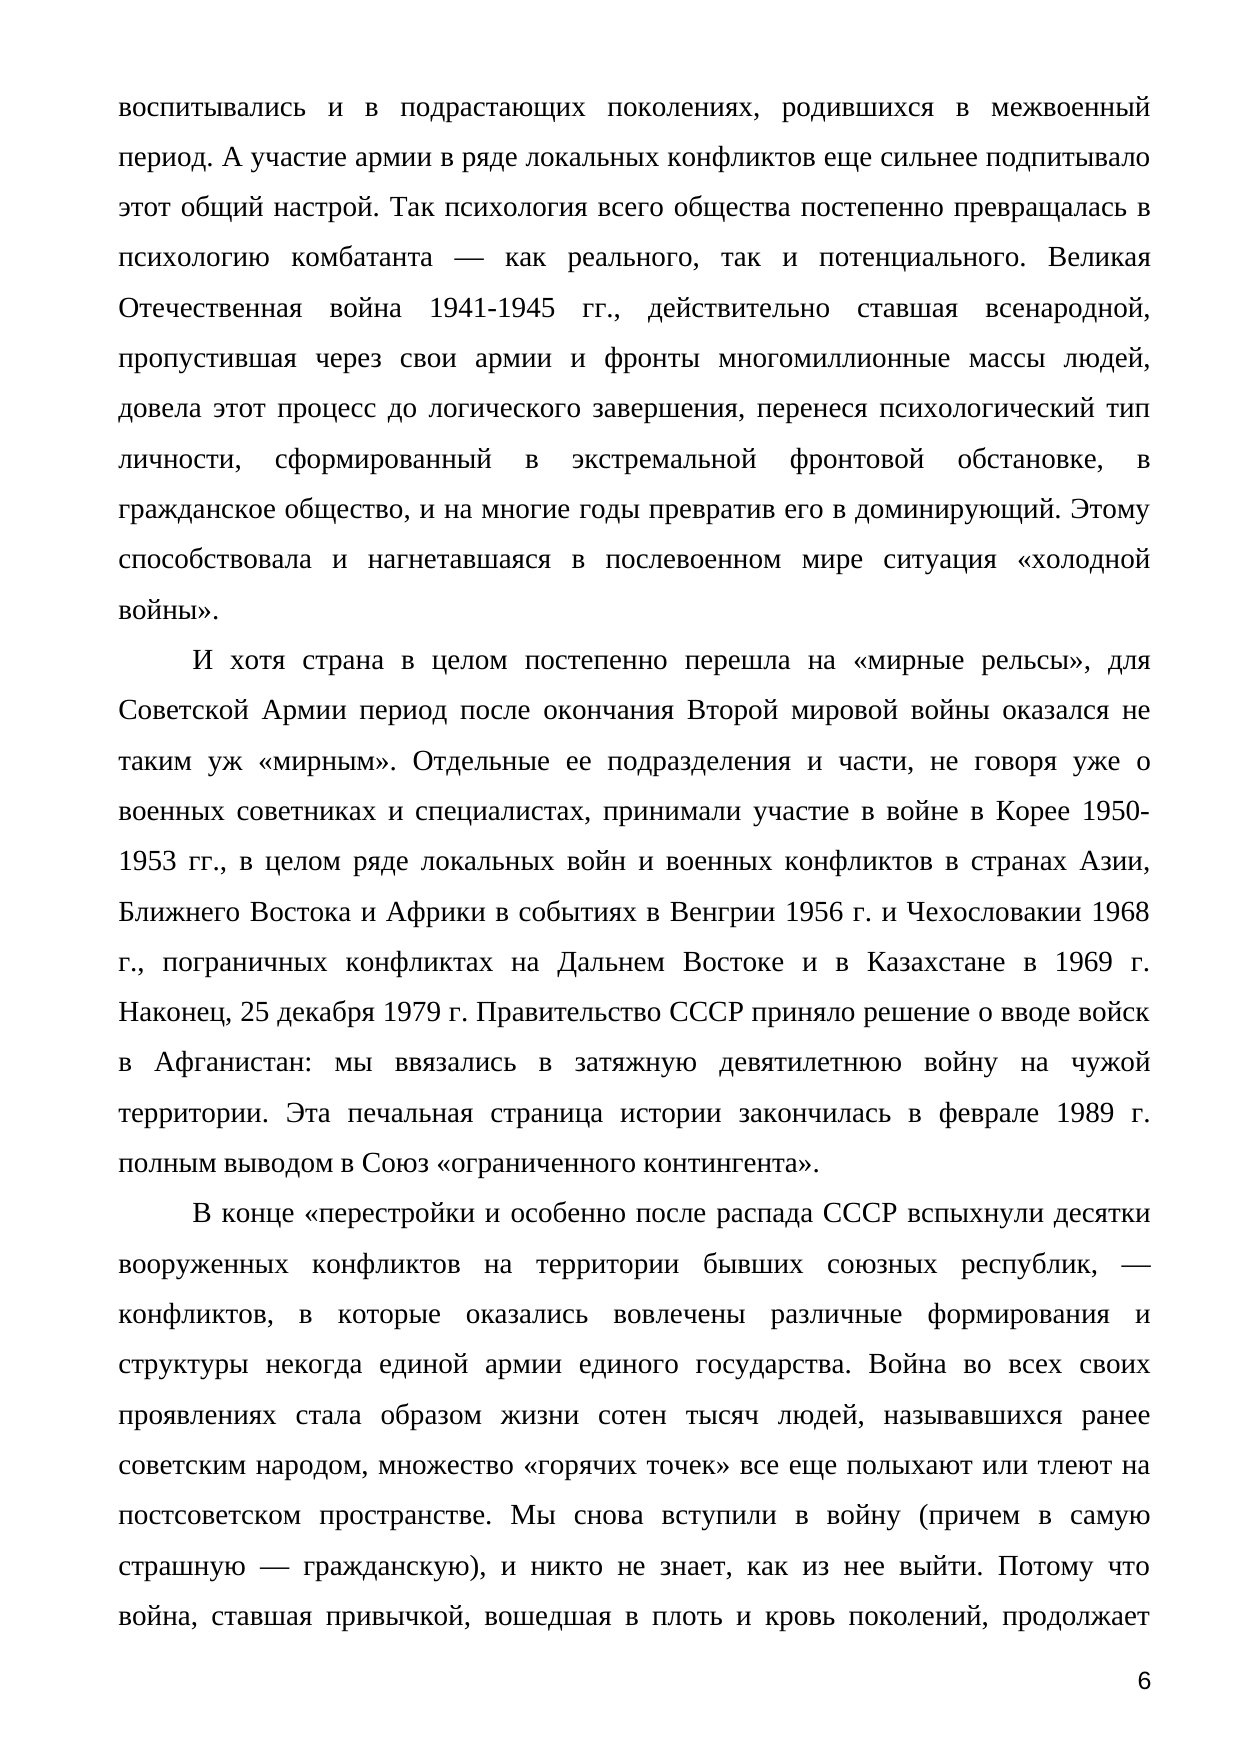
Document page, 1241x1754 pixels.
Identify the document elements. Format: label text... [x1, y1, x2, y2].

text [118, 89, 1152, 625]
text И хотя страна в целом постепенно перешла на «мирные рельсы», для Советской Армии период после окончания Второй мировой войны оказался не таким уж «мирным». Отдельные ее подразделения и части, не говоря уже о военных советниках и специалистах, принимали участие в войне в Корее 1950-1953 гг., в целом ряде локальных войн и военных конфликтов в странах Азии, Ближнего Востока и Африки в событиях в Венгрии 1956 г. и Чехословакии 1968 г., пограничных конфликтах на Дальнем Востоке и в Казахстане в 1969 г. Наконец, 25 декабря 1979 г. Правительство СССР приняло решение о вводе войск в Афганистан: мы ввязались в затяжную девятилетнюю войну на чужой территории. Эта печальная страница истории закончилась в феврале 1989 г. полным выводом в Союз «ограниченного контингента». [118, 642, 1152, 1179]
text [118, 1196, 1152, 1632]
